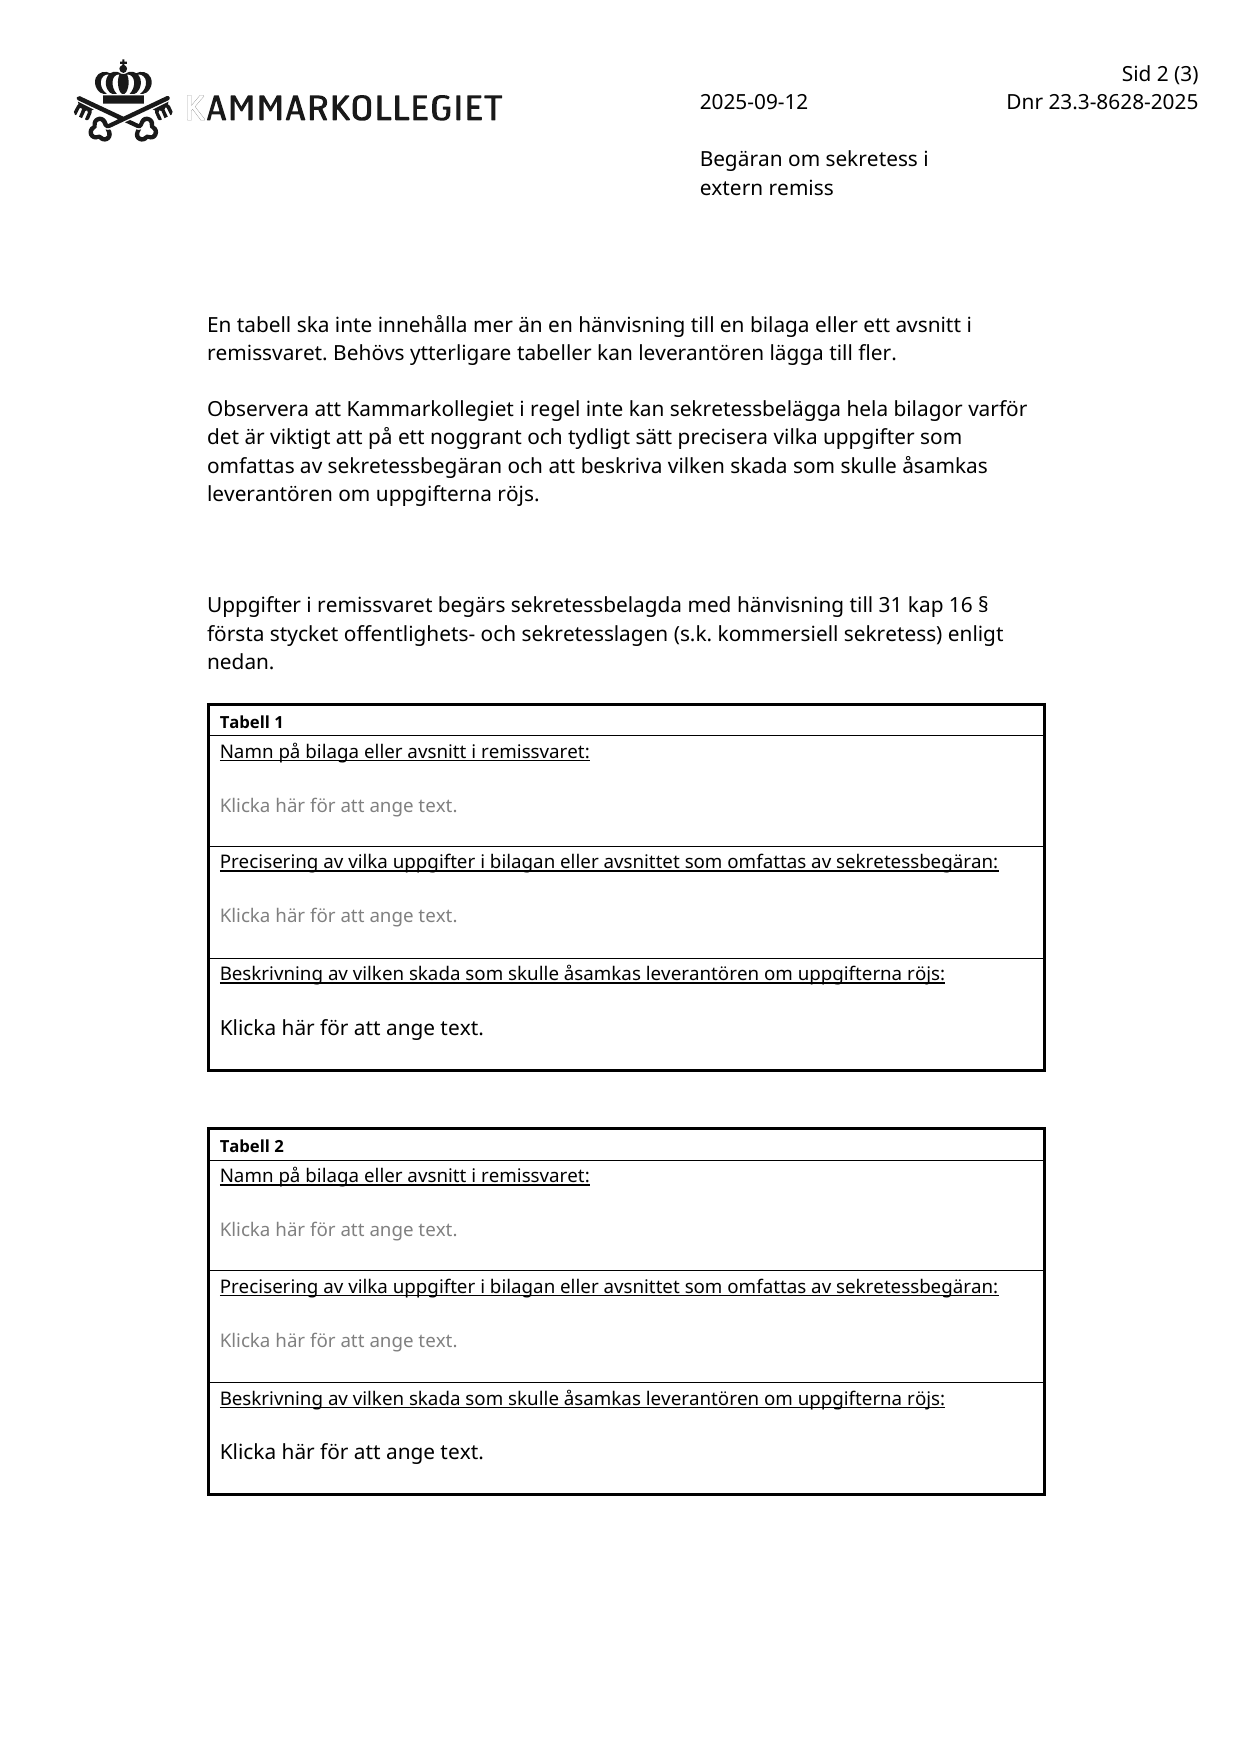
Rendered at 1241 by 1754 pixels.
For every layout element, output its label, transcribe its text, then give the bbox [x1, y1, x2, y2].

text Observera att Kammarkollegiet i regel inte kan sekretessbelägga hela bilagor varför det är viktigt att på ett noggrant och tydligt sätt precisera vilka uppgifter som omfattas av sekretessbegäran och att beskriva vilken skada som skulle åsamkas leverantören om uppgifterna röjs. [207, 394, 1033, 508]
table_header Tabell 2 [210, 1130, 1043, 1160]
table_cell Precisering av vilka uppgifter i bilagan eller avsnittet som omfattas av sekretessbegäran: [210, 847, 1043, 958]
table_cell Beskrivning av vilken skada som skulle åsamkas leverantören om uppgifterna röjs: [210, 1383, 1043, 1493]
table_cell Precisering av vilka uppgifter i bilagan eller avsnittet som omfattas av sekretessbegäran: [210, 1271, 1043, 1382]
text Uppgifter i remissvaret begärs sekretessbelagda med hänvisning till 31 kap 16 § första stycket offentlighets- och sekretesslagen (s.k. kommersiell sekretess) enligt nedan. [207, 590, 1033, 676]
table_cell Beskrivning av vilken skada som skulle åsamkas leverantören om uppgifterna röjs: [210, 959, 1043, 1068]
table_cell Namn på bilaga eller avsnitt i remissvaret: [210, 736, 1043, 846]
table_header Tabell 1 [210, 706, 1043, 735]
text En tabell ska inte innehålla mer än en hänvisning till en bilaga eller ett avsnitt i remissvaret. Behövs ytterligare tabeller kan leverantören lägga till fler. [207, 310, 1033, 367]
table_cell Namn på bilaga eller avsnitt i remissvaret: [210, 1161, 1043, 1270]
